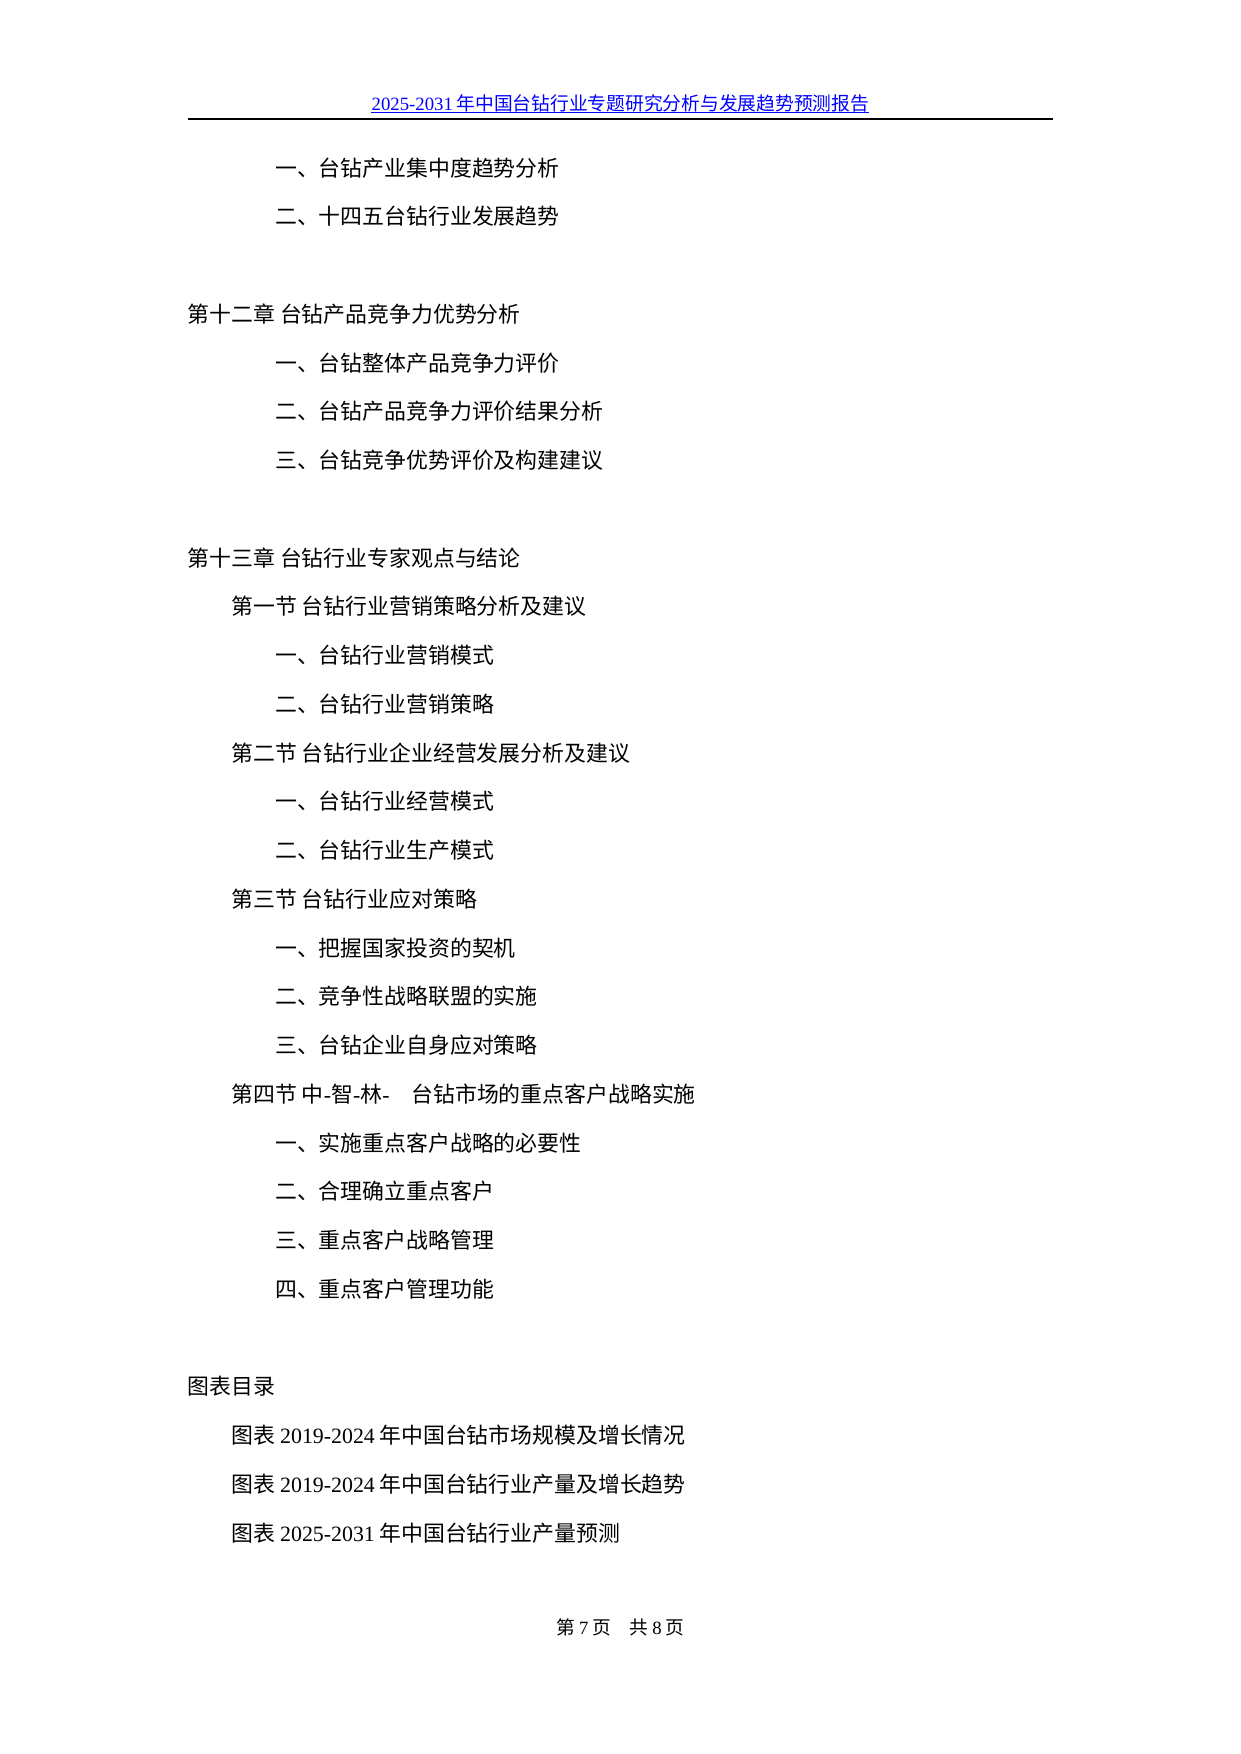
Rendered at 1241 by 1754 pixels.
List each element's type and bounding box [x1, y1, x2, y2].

text [187, 150, 1053, 1548]
